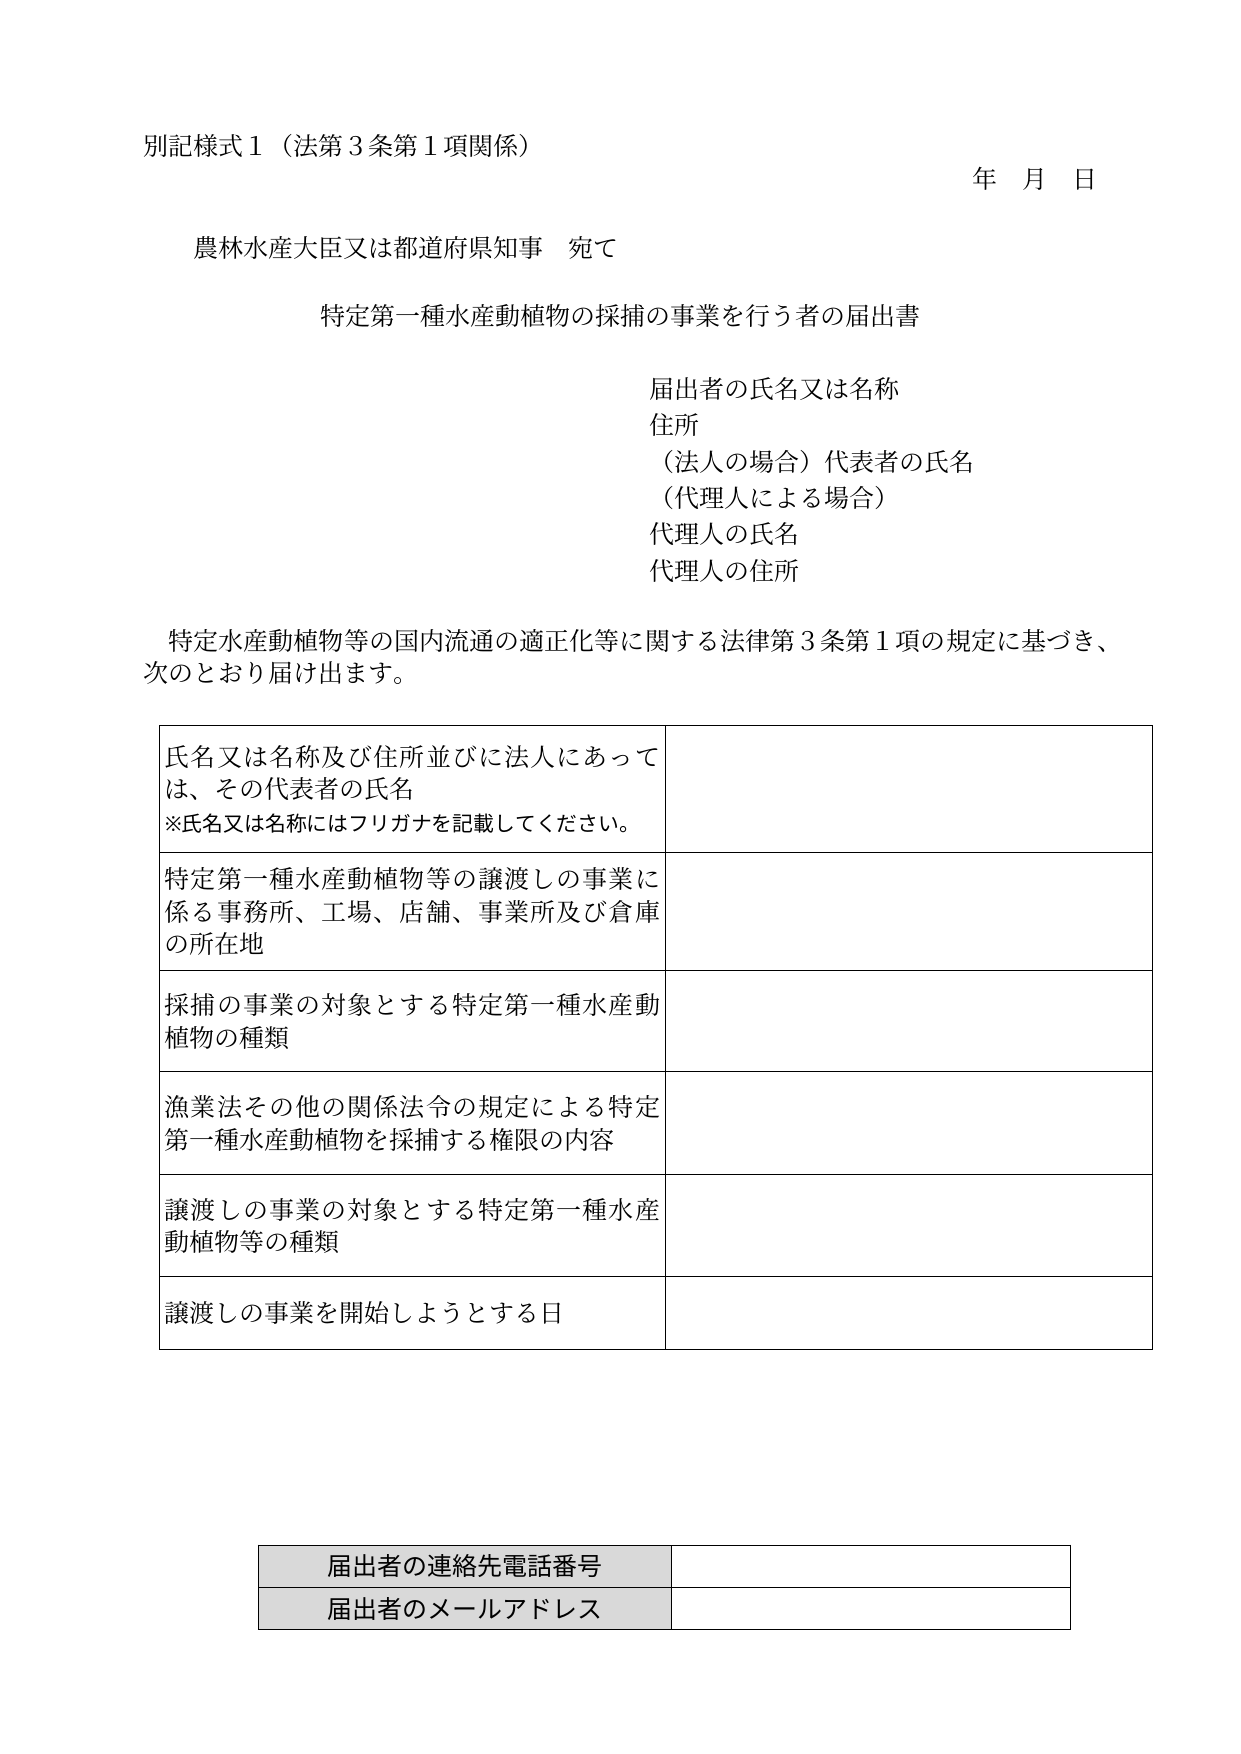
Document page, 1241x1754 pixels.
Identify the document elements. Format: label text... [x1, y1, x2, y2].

table_header 届出者の連絡先電話番号 [259, 1546, 671, 1587]
text 別記様式１（法第３条第１項関係） [143, 130, 1097, 162]
table_cell 譲渡しの事業を開始しようとする日 [160, 1277, 665, 1349]
table_cell 特定第一種水産動植物等の譲渡しの事業に係る事務所、工場、店舗、事業所及び倉庫の所在地 [160, 853, 665, 970]
table_cell [666, 853, 1152, 970]
table_header [666, 726, 1152, 852]
text （代理人による場合） [143, 478, 1097, 515]
table_cell 届出者のメールアドレス [259, 1588, 671, 1629]
table_cell [666, 1072, 1152, 1174]
table_cell [666, 971, 1152, 1071]
text 農林水産大臣又は都道府県知事 宛て [143, 231, 1097, 263]
text 特定第一種水産動植物の採捕の事業を行う者の届出書 [143, 300, 1097, 332]
text 住所 [143, 405, 1097, 442]
text 代理人の氏名 [143, 515, 1097, 551]
table_cell 採捕の事業の対象とする特定第一種水産動植物の種類 [160, 971, 665, 1071]
table_header [672, 1546, 1070, 1587]
table_header 氏名又は名称及び住所並びに法人にあっては、その代表者の氏名 ※氏名又は名称にはフリガナを記載してください。 [160, 726, 665, 852]
text 代理人の住所 [143, 551, 1097, 588]
table_cell 漁業法その他の関係法令の規定による特定第一種水産動植物を採捕する権限の内容 [160, 1072, 665, 1174]
text 特定水産動植物等の国内流通の適正化等に関する法律第３条第１項の規定に基づき、次のとおり届け出ます。 [143, 624, 1097, 689]
table_cell 譲渡しの事業の対象とする特定第一種水産動植物等の種類 [160, 1175, 665, 1276]
text （法人の場合）代表者の氏名 [143, 442, 1097, 478]
table_cell [666, 1175, 1152, 1276]
text 届出者の氏名又は名称 [143, 369, 1097, 405]
text 年 月 日 [143, 162, 1097, 195]
table_cell [666, 1277, 1152, 1349]
table_cell [672, 1588, 1070, 1629]
